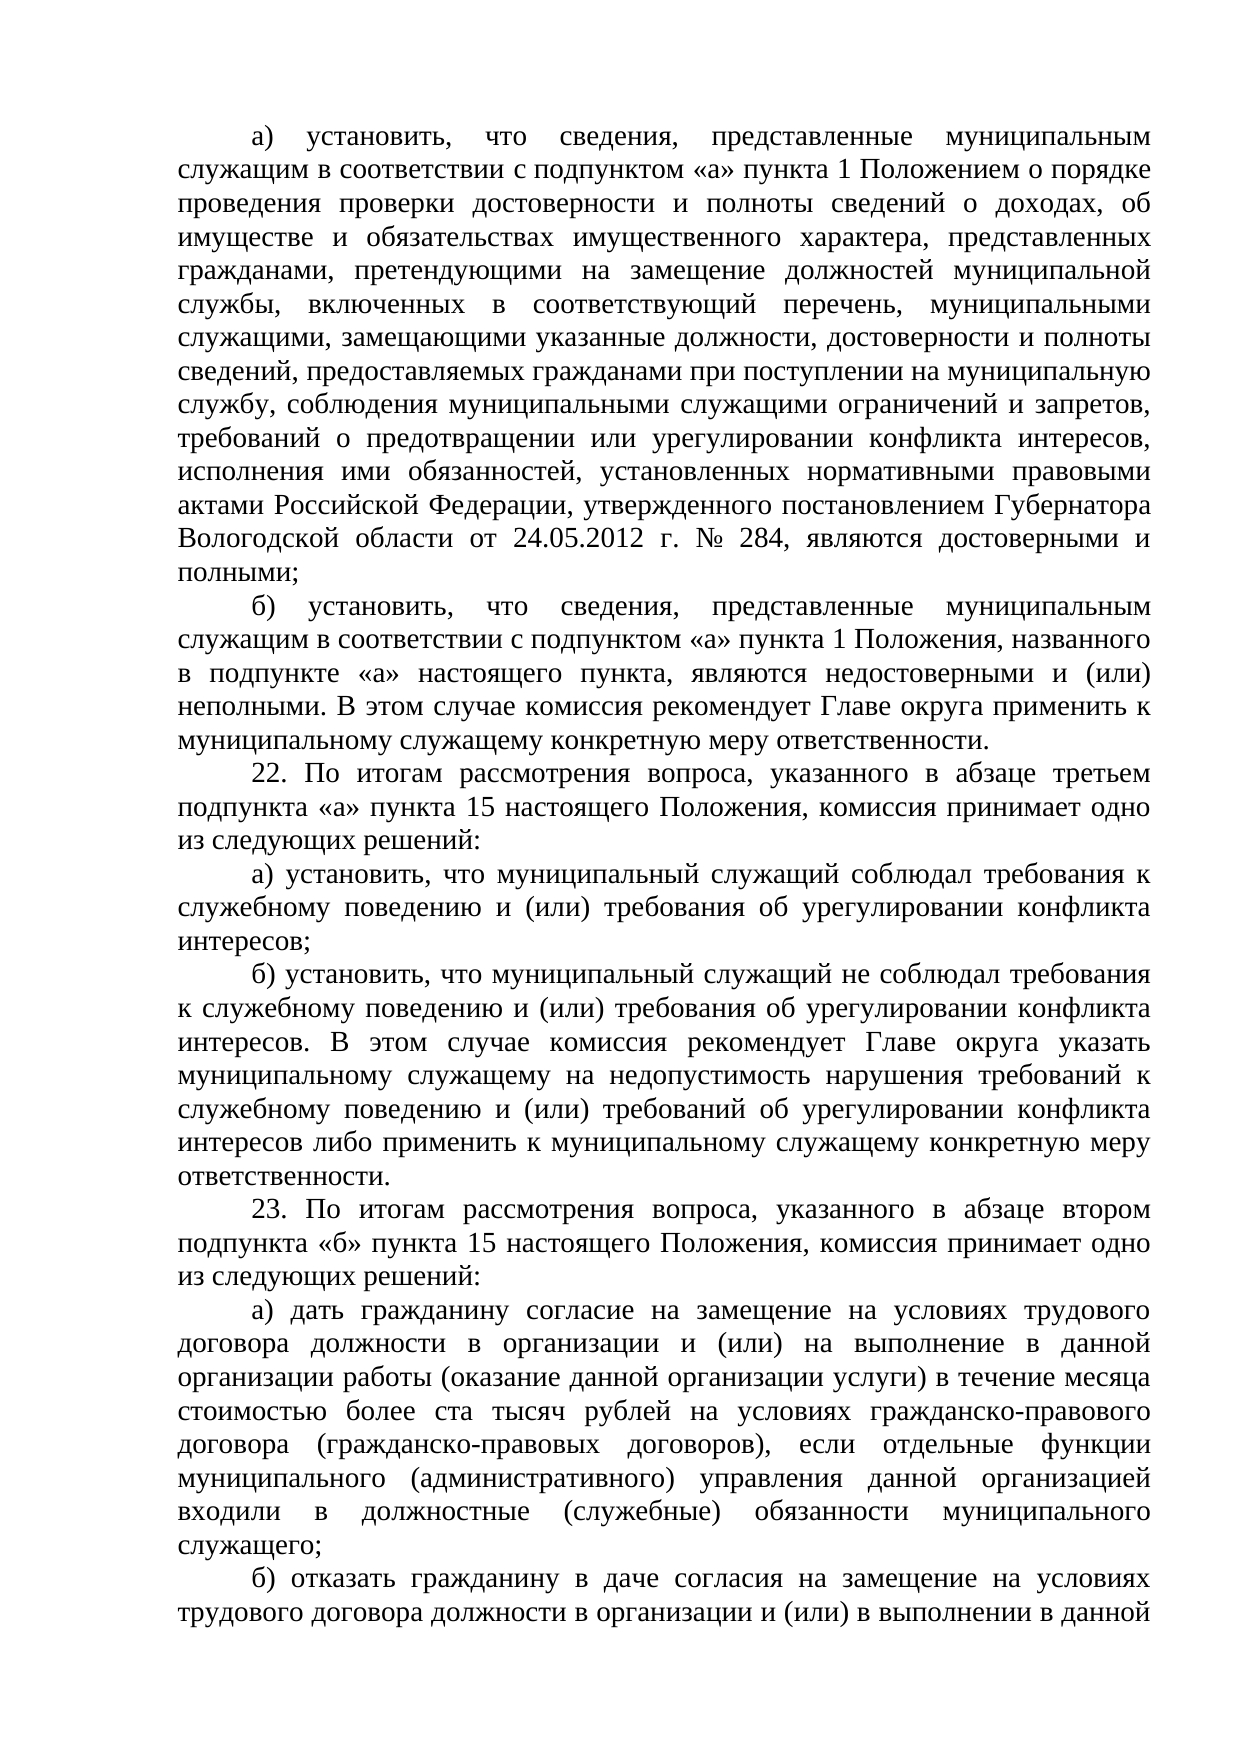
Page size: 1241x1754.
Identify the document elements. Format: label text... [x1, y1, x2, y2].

text а) установить, что сведения, представленные муниципальным служащим в соответствии с подпунктом «а» пункта 1 Положением о порядке проведения проверки достоверности и полноты сведений о доходах, об имуществе и обязательствах имущественного характера, представленных гражданами, претендующими на замещение должностей муниципальной службы, включенных в соответствующий перечень, муниципальными служащими, замещающими указанные должности, достоверности и полноты сведений, предоставляемых гражданами при поступлении на муниципальную службу, соблюдения муниципальными служащими ограничений и запретов, требований о предотвращении или урегулировании конфликта интересов, исполнения ими обязанностей, установленных нормативными правовыми актами Российской Федерации, утвержденного постановлением Губернатора Вологодской области от 24.05.2012 г. № 284, являются достоверными и полными; [177, 118, 1152, 588]
text а) установить, что муниципальный служащий соблюдал требования к служебному поведению и (или) требования об урегулировании конфликта интересов; [177, 856, 1152, 957]
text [177, 1560, 1152, 1627]
text а) дать гражданину согласие на замещение на условиях трудового договора должности в организации и (или) на выполнение в данной организации работы (оказание данной организации услуги) в течение месяца стоимостью более ста тысяч рублей на условиях гражданско-правового договора (гражданско-правовых договоров), если отдельные функции муниципального (административного) управления данной организацией входили в должностные (служебные) обязанности муниципального служащего; [177, 1292, 1152, 1560]
text б) установить, что муниципальный служащий не соблюдал требования к служебному поведению и (или) требования об урегулировании конфликта интересов. В этом случае комиссия рекомендует Главе округа указать муниципальному служащему на недопустимость нарушения требований к служебному поведению и (или) требований об урегулировании конфликта интересов либо применить к муниципальному служащему конкретную меру ответственности. [177, 957, 1152, 1191]
text 22. По итогам рассмотрения вопроса, указанного в абзаце третьем подпункта «а» пункта 15 настоящего Положения, комиссия принимает одно из следующих решений: [177, 755, 1152, 856]
text б) установить, что сведения, представленные муниципальным служащим в соответствии с подпунктом «а» пункта 1 Положения, названного в подпункте «а» настоящего пункта, являются недостоверными и (или) неполными. В этом случае комиссия рекомендует Главе округа применить к муниципальному служащему конкретную меру ответственности. [177, 588, 1152, 755]
text 23. По итогам рассмотрения вопроса, указанного в абзаце втором подпункта «б» пункта 15 настоящего Положения, комиссия принимает одно из следующих решений: [177, 1191, 1152, 1292]
